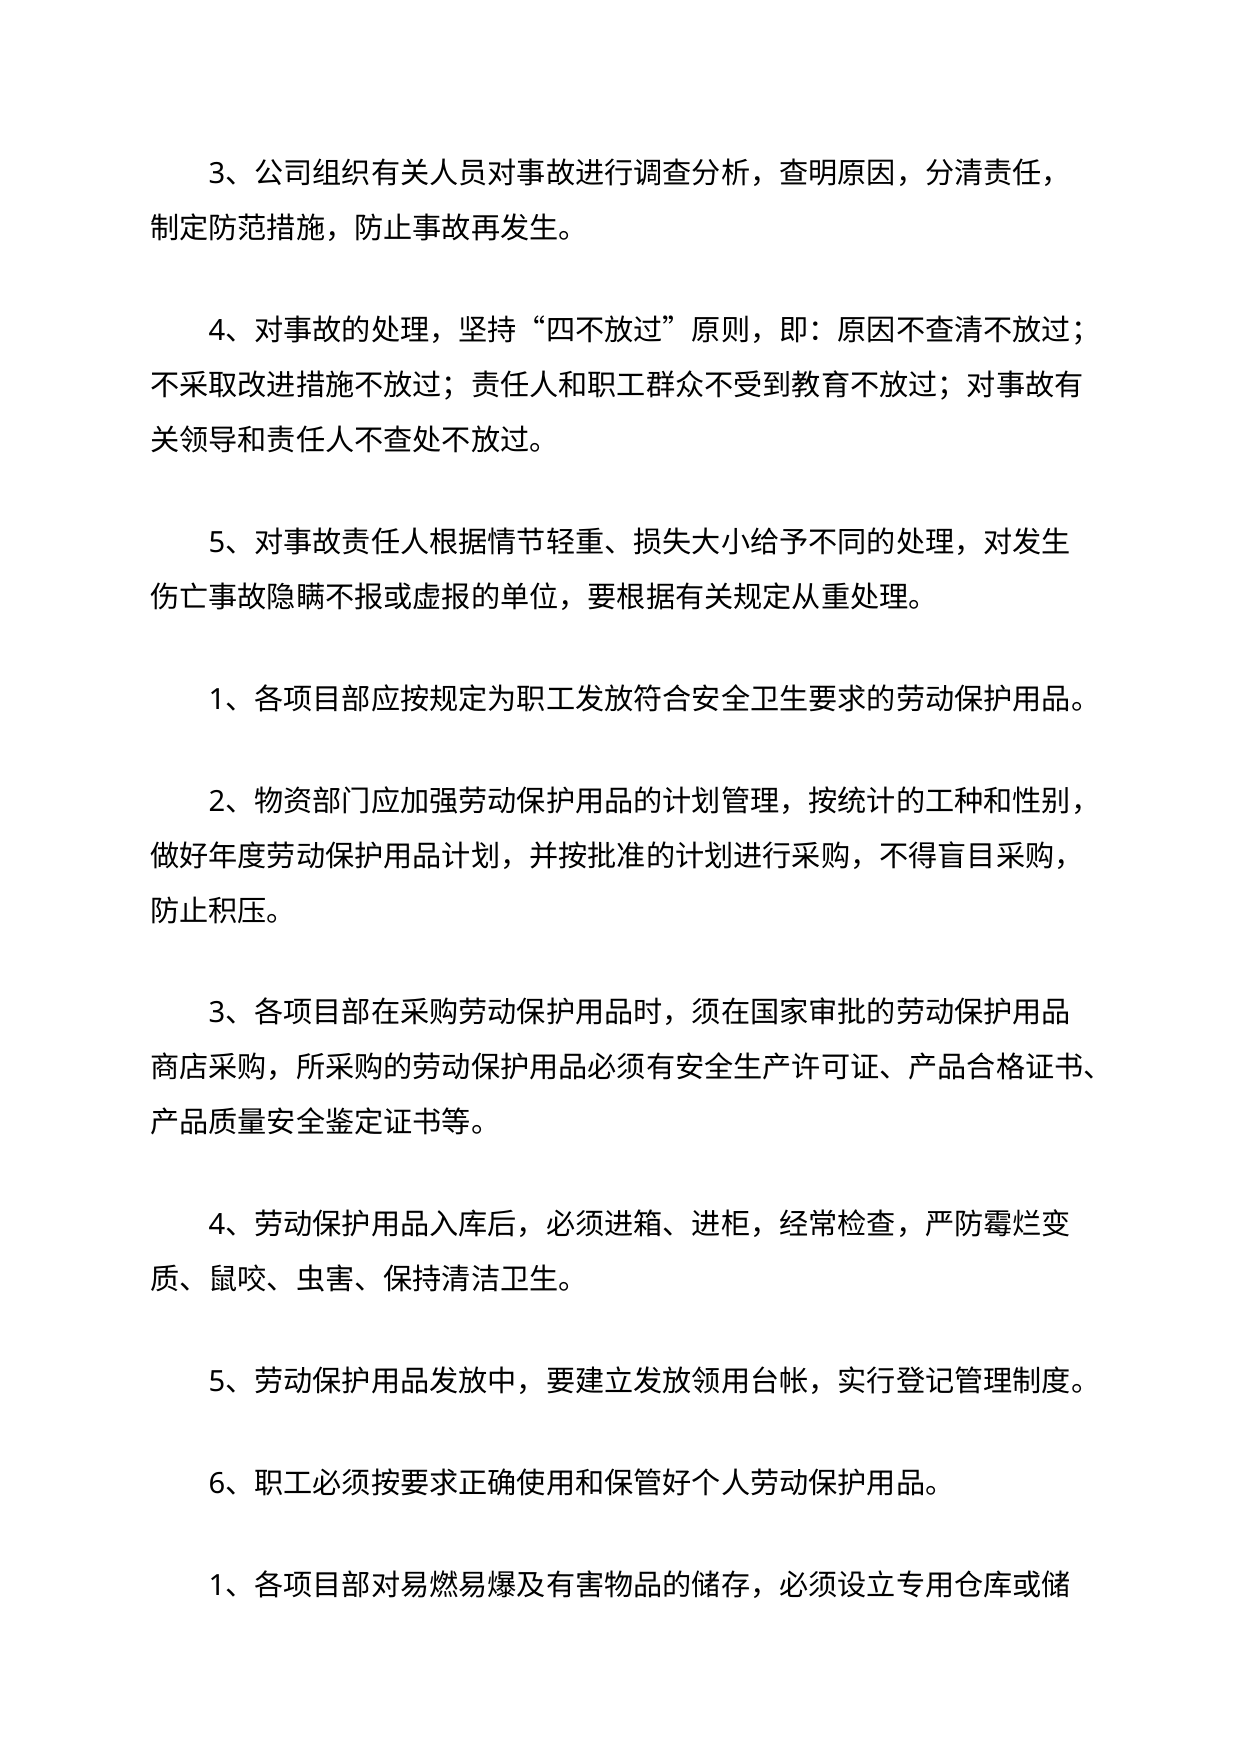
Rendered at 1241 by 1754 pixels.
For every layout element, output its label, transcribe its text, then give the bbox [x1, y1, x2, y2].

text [150, 1561, 1090, 1604]
text 5、劳动保护用品发放中，要建立发放领用台帐，实行登记管理制度。 [150, 1357, 1090, 1400]
text 4、对事故的处理，坚持“四不放过”原则，即：原因不查清不放过；不采取改进措施不放过；责任人和职工群众不受到教育不放过；对事故有关领导和责任人不查处不放过。 [150, 307, 1090, 459]
text 3、各项目部在采购劳动保护用品时，须在国家审批的劳动保护用品商店采购，所采购的劳动保护用品必须有安全生产许可证、产品合格证书、产品质量安全鉴定证书等。 [150, 989, 1090, 1141]
text 6、职工必须按要求正确使用和保管好个人劳动保护用品。 [150, 1459, 1090, 1502]
text 2、物资部门应加强劳动保护用品的计划管理，按统计的工种和性别，做好年度劳动保护用品计划，并按批准的计划进行采购，不得盲目采购，防止积压。 [150, 777, 1090, 929]
text 4、劳动保护用品入库后，必须进箱、进柜，经常检查，严防霉烂变质、鼠咬、虫害、保持清洁卫生。 [150, 1201, 1090, 1298]
text 3、公司组织有关人员对事故进行调查分析，查明原因，分清责任，制定防范措施，防止事故再发生。 [150, 150, 1090, 247]
text 1、各项目部应按规定为职工发放符合安全卫生要求的劳动保护用品。 [150, 675, 1090, 718]
text 5、对事故责任人根据情节轻重、损失大小给予不同的处理，对发生伤亡事故隐瞒不报或虚报的单位，要根据有关规定从重处理。 [150, 518, 1090, 616]
